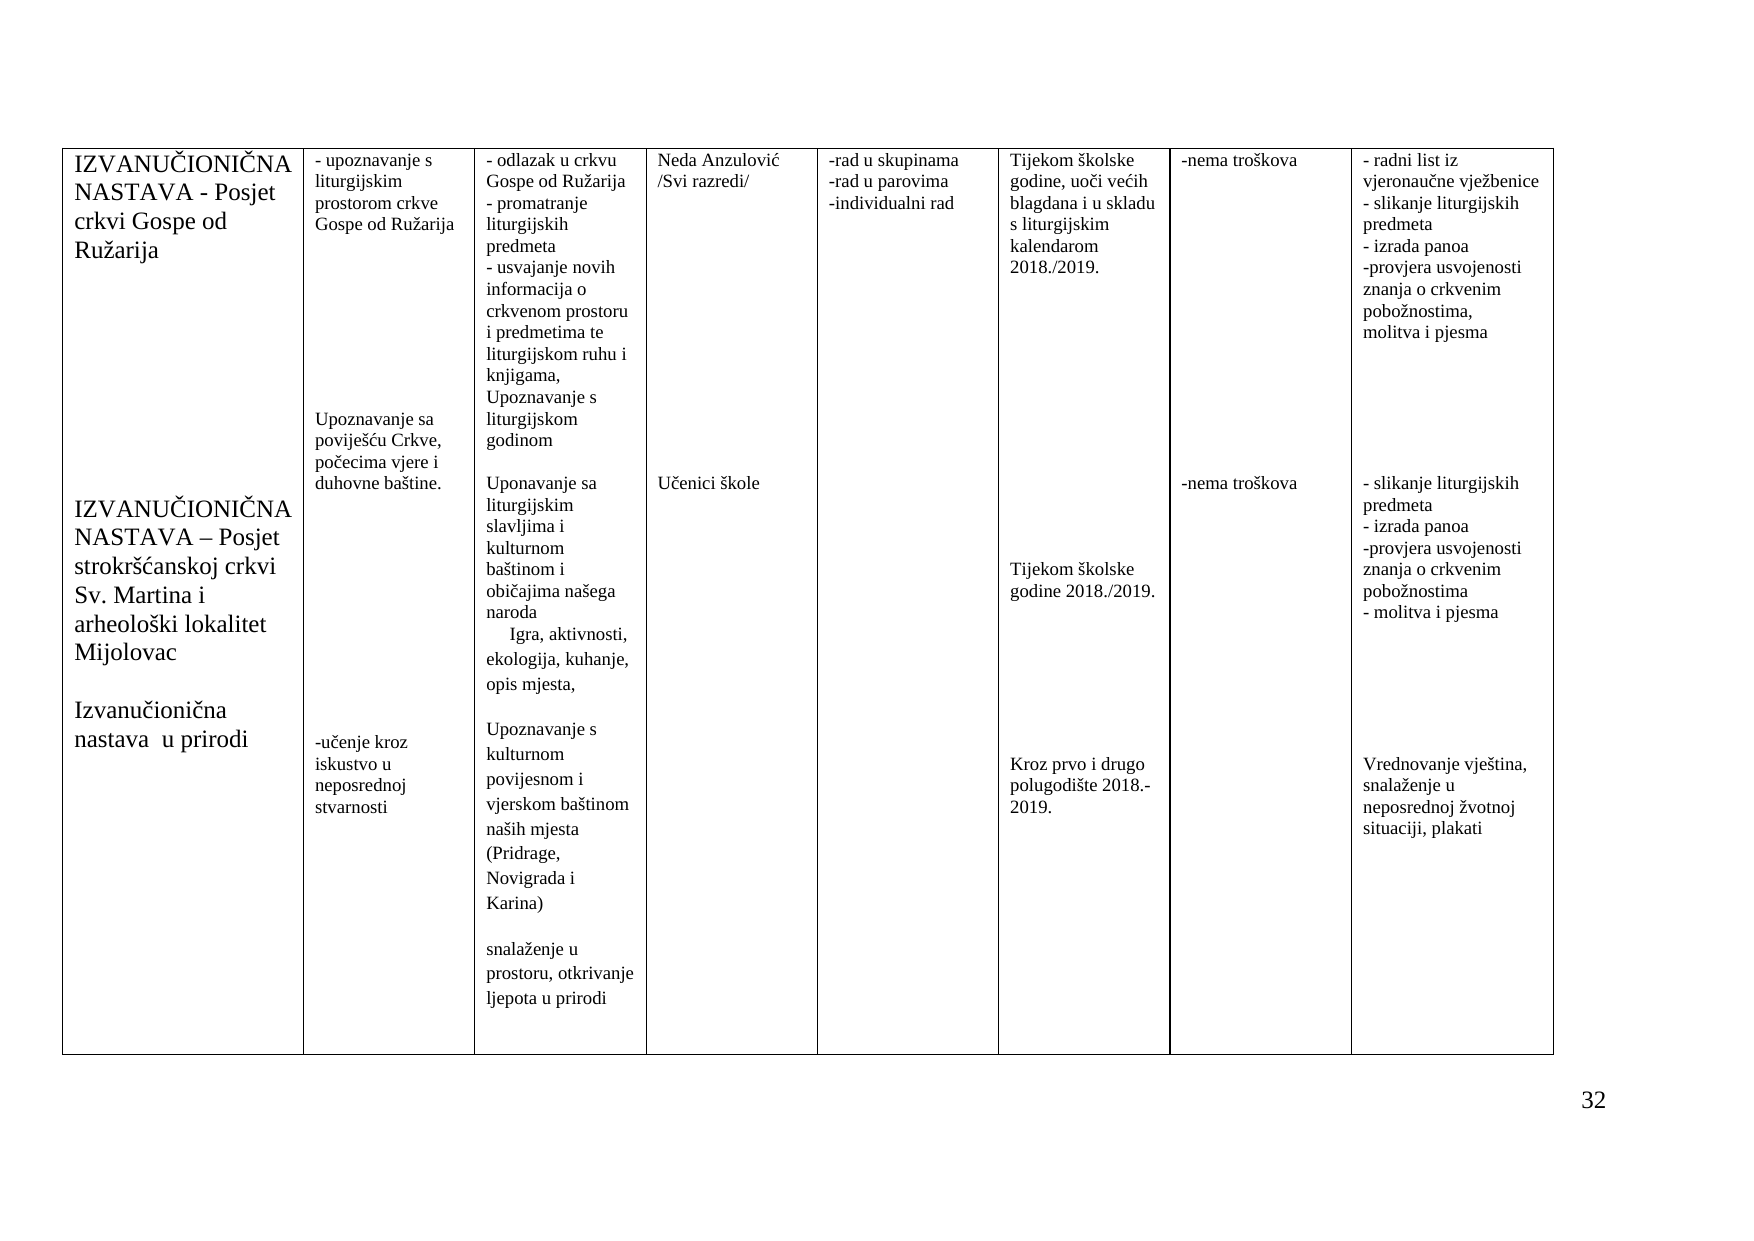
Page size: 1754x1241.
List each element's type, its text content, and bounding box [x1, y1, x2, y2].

table_cell Tijekom školske godine, uoči većih blagdana i u skladu s liturgijskim kalendarom 2018./2019. Tijekom školske godine 2018./2019. Kroz prvo i drugo polugodište 2018.-2019. [999, 149, 1169, 1054]
table_cell -nema troškova -nema troškova [1171, 149, 1351, 1054]
table_cell IZVANUČIONIČNA NASTAVA - Posjet crkvi Gospe od Ružarija IZVANUČIONIČNA NASTAVA – Posjet strokršćanskoj crkvi Sv. Martina i arheološki lokalitet Mijolovac Izvanučionična nastava u prirodi [63, 149, 303, 1054]
table_cell Neda Anzulović /Svi razredi/ Učenici škole [647, 149, 817, 1054]
table_cell -rad u skupinama -rad u parovima -individualni rad [818, 149, 998, 1054]
table_cell - upoznavanje s liturgijskim prostorom crkve Gospe od Ružarija Upoznavanje sa poviješću Crkve, počecima vjere i duhovne baštine. -učenje kroz iskustvo u neposrednoj stvarnosti [304, 149, 474, 1054]
table_cell - radni list iz vjeronaučne vježbenice - slikanje liturgijskih predmeta - izrada panoa -provjera usvojenosti znanja o crkvenim pobožnostima, molitva i pjesma - slikanje liturgijskih predmeta - izrada panoa -provjera usvojenosti znanja o crkvenim pobožnostima - molitva i pjesma Vrednovanje vještina, snalaženje u neposrednoj žvotnoj situaciji, plakati [1352, 149, 1553, 1054]
table_cell - odlazak u crkvu Gospe od Ružarija - promatranje liturgijskih predmeta - usvajanje novih informacija o crkvenom prostoru i predmetima te liturgijskom ruhu i knjigama, Upoznavanje s liturgijskom godinom Uponavanje sa liturgijskim slavljima i kulturnom baštinom i običajima našega naroda Igra, aktivnosti, ekologija, kuhanje, opis mjesta, Upoznavanje s kulturnom povijesnom i vjerskom baštinom naših mjesta (Pridrage, Novigrada i Karina) snalaženje u prostoru, otkrivanje ljepota u prirodi [475, 149, 646, 1054]
